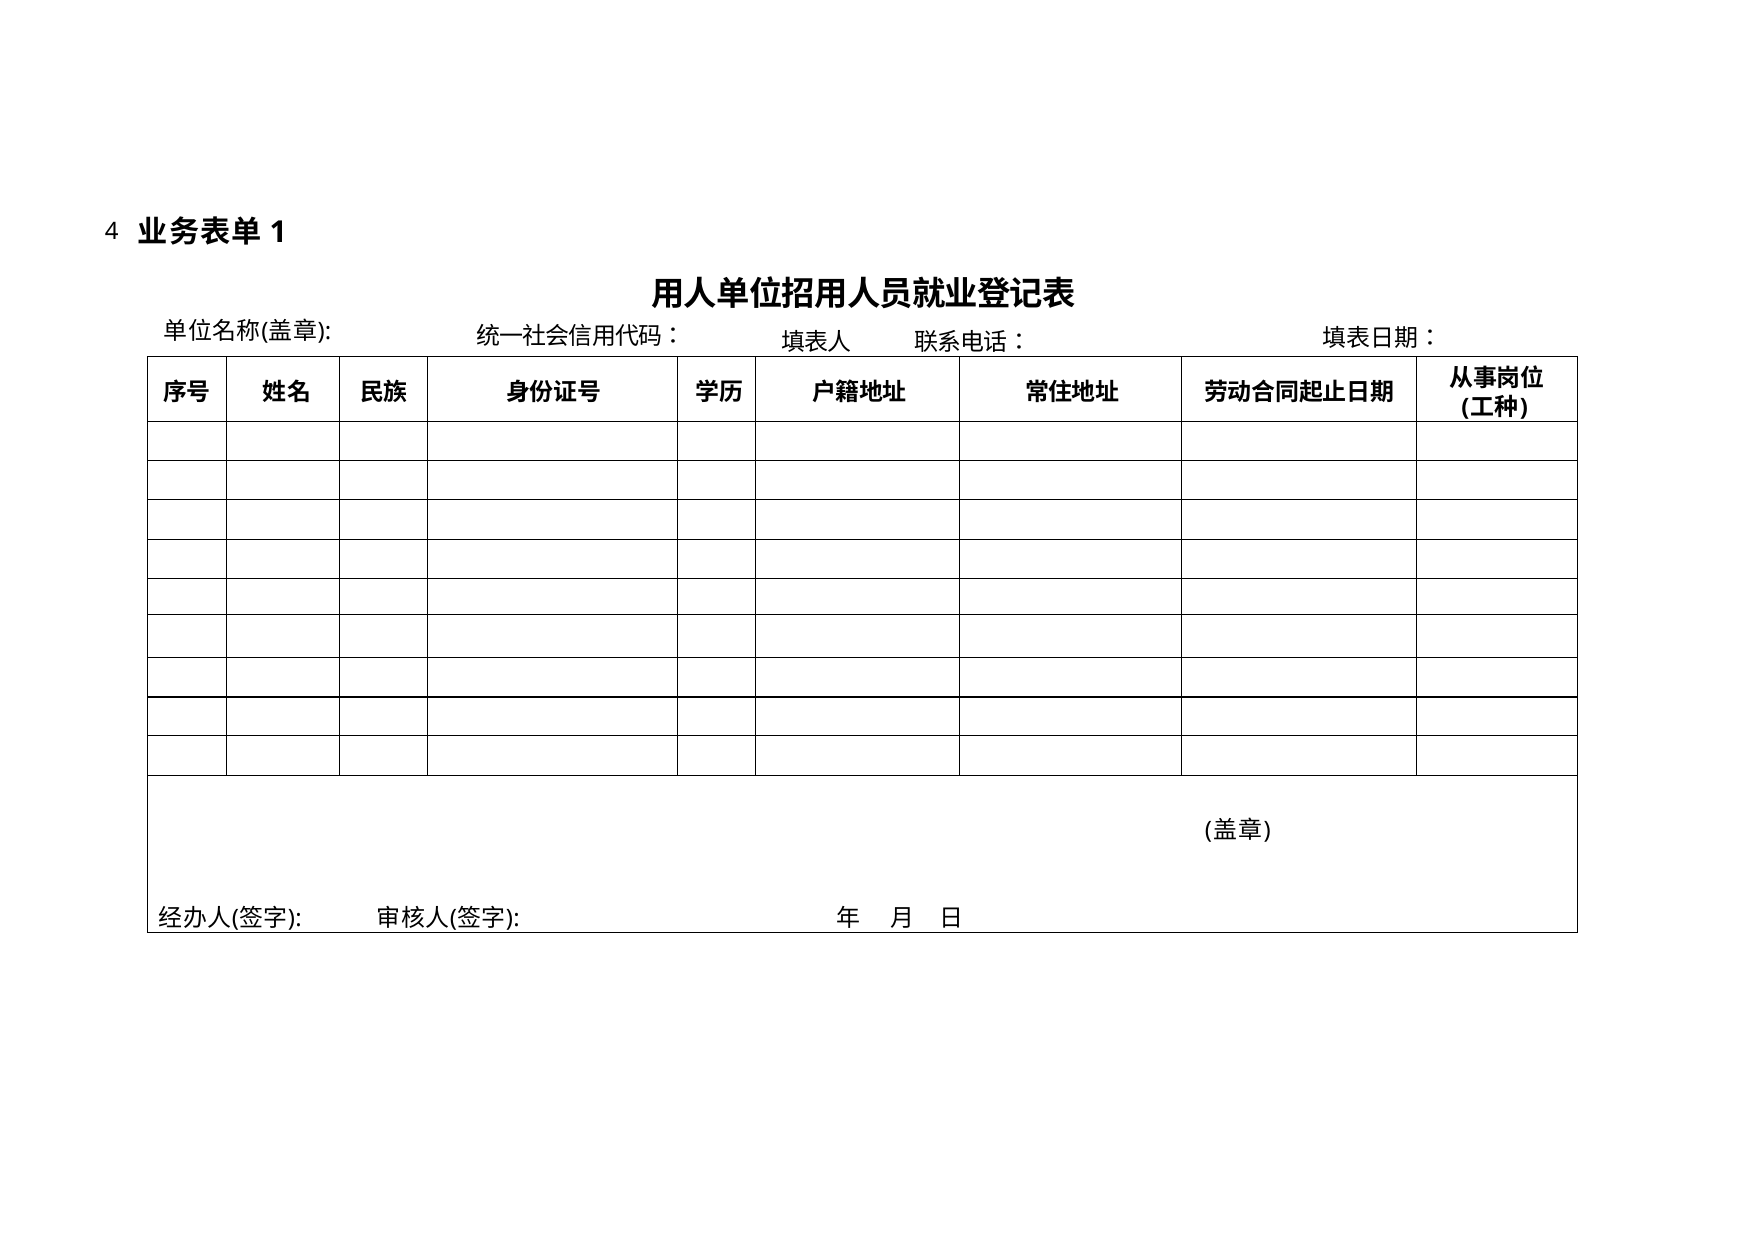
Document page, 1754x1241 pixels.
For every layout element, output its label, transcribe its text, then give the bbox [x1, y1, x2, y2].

table_header 户籍地址 [756, 357, 959, 421]
table_cell [340, 658, 427, 696]
table_cell [960, 461, 1181, 499]
table_cell [678, 500, 755, 538]
table_cell [340, 615, 427, 657]
table_cell [960, 422, 1181, 459]
table_cell [428, 540, 677, 578]
table_cell [227, 579, 339, 614]
table_cell [1417, 736, 1577, 774]
table_cell [960, 500, 1181, 538]
table_cell [227, 500, 339, 538]
table_header 序号 [148, 357, 226, 421]
table_cell [1182, 422, 1416, 459]
table_cell [756, 500, 959, 538]
table_cell [756, 579, 959, 614]
table_cell [1182, 736, 1416, 774]
table_cell [428, 500, 677, 538]
table_cell [227, 736, 339, 774]
table_cell [227, 461, 339, 499]
table_cell [1182, 658, 1416, 696]
table_cell [428, 461, 677, 499]
table_cell [678, 698, 755, 735]
table_cell [960, 658, 1181, 696]
table_cell [1417, 698, 1577, 735]
table_cell [340, 500, 427, 538]
table_cell [1182, 698, 1416, 735]
table_header 劳动合同起止日期 [1182, 357, 1416, 421]
table_cell [678, 579, 755, 614]
text 填表日期： [1323, 326, 1578, 352]
table_cell [340, 461, 427, 499]
table_cell [428, 615, 677, 657]
table_cell [756, 461, 959, 499]
table_cell [148, 698, 226, 735]
table_header 常住地址 [960, 357, 1181, 421]
table_cell [1182, 500, 1416, 538]
table_cell [756, 540, 959, 578]
table_header 从事岗位 (工种) [1417, 357, 1577, 421]
table_cell [340, 540, 427, 578]
table_cell [1417, 500, 1577, 538]
table_cell [148, 500, 226, 538]
table_cell [678, 540, 755, 578]
table_cell [1417, 658, 1577, 696]
table_cell [960, 698, 1181, 735]
table_cell [960, 736, 1181, 774]
table_cell [1182, 540, 1416, 578]
table_cell [428, 579, 677, 614]
table_cell [756, 736, 959, 774]
table_cell [340, 422, 427, 459]
table_cell [1417, 540, 1577, 578]
table_cell [148, 540, 226, 578]
table_cell [340, 579, 427, 614]
table_cell [148, 579, 226, 614]
table_cell [756, 658, 959, 696]
table_cell [227, 698, 339, 735]
table_cell [678, 658, 755, 696]
table_cell [148, 658, 226, 696]
table_cell [227, 540, 339, 578]
table_header 姓名 [227, 357, 339, 421]
table_cell [227, 422, 339, 459]
table_cell [1417, 422, 1577, 459]
table_cell [1417, 461, 1577, 499]
table_cell [148, 422, 226, 459]
table_cell [960, 579, 1181, 614]
text 单位名称(盖章): [163, 319, 465, 344]
table_cell (盖章) 经办人(签字): 审核人(签字): 年 月 日 [148, 776, 1577, 932]
table_cell [340, 736, 427, 774]
table_cell [678, 736, 755, 774]
table_cell [1417, 615, 1577, 657]
table_cell [678, 615, 755, 657]
table_cell [148, 615, 226, 657]
table_cell [678, 461, 755, 499]
table_cell [1182, 615, 1416, 657]
table_cell [756, 698, 959, 735]
table_cell [428, 698, 677, 735]
table_cell [678, 422, 755, 459]
text 统一社会信用代码： 填表人 联系电话： [476, 323, 1312, 353]
table_cell [428, 422, 677, 459]
table_cell [227, 615, 339, 657]
table_cell [340, 698, 427, 735]
table_header 学历 [678, 357, 755, 421]
table_header 民族 [340, 357, 427, 421]
table_cell [960, 615, 1181, 657]
table_cell [756, 422, 959, 459]
table_cell [148, 461, 226, 499]
table_header 身份证号 [428, 357, 677, 421]
table_cell [1182, 461, 1416, 499]
table_cell [428, 658, 677, 696]
table_cell [960, 540, 1181, 578]
text 4 业务表单1 [104, 212, 465, 250]
table_cell [1182, 579, 1416, 614]
table_cell [227, 658, 339, 696]
table_cell [148, 736, 226, 774]
table_cell [756, 615, 959, 657]
text 用人单位招用人员就业登记表 [651, 272, 1312, 313]
table_cell [428, 736, 677, 774]
table_cell [1417, 579, 1577, 614]
